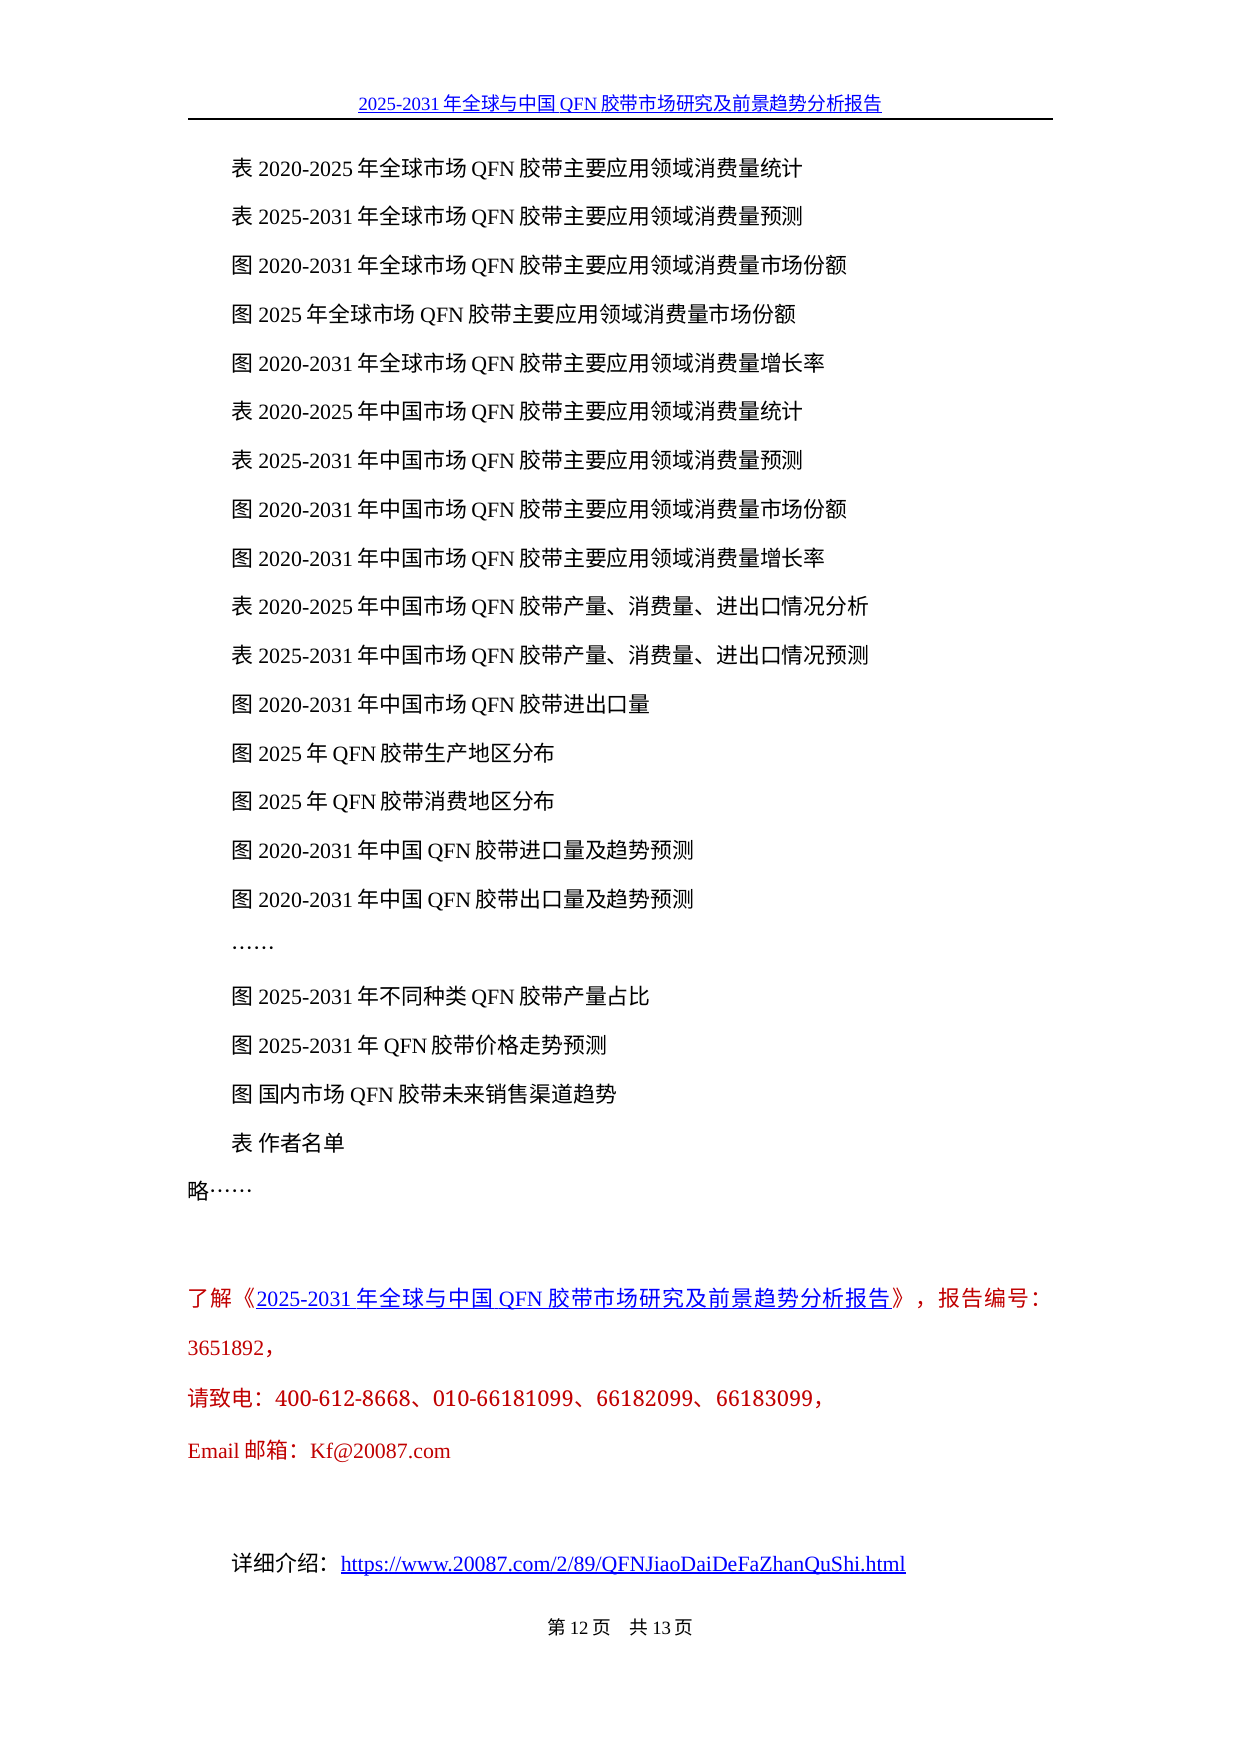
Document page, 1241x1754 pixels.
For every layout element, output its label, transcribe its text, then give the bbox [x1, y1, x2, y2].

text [187, 150, 1053, 1206]
text 请致电：400-612-8668、010-66181099、66182099、66183099， [187, 1381, 1053, 1413]
text 了解《2025-2031年全球与中国QFN胶带市场研究及前景趋势分析报告》，报告编号：3651892， [187, 1280, 1053, 1362]
text Email邮箱：Kf@20087.com [187, 1432, 1053, 1465]
text 详细介绍：https://www.20087.com/2/89/QFNJiaoDaiDeFaZhanQuShi.html [187, 1545, 1053, 1578]
